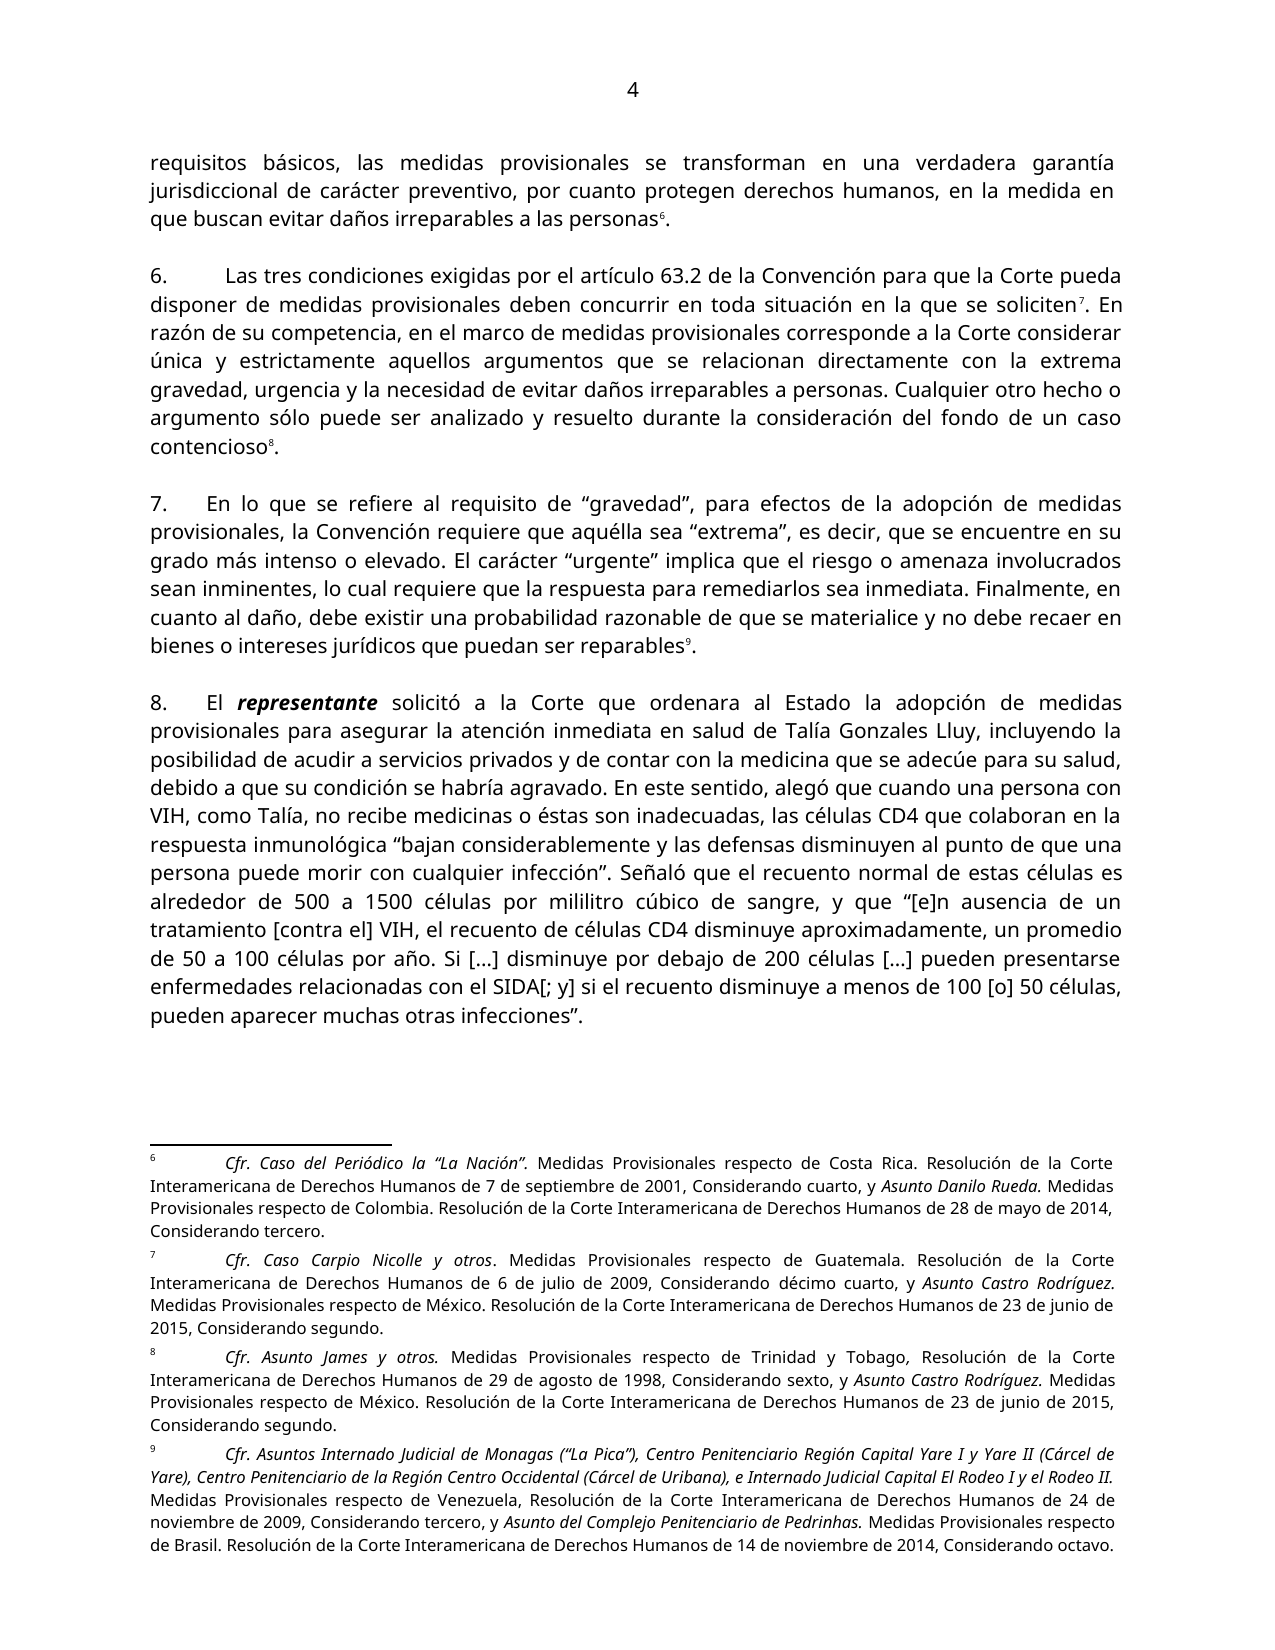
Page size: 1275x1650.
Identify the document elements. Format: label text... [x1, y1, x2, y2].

list El representante solicitó a la Corte que ordenara al Estado la adopción de medidas provisionales para asegurar la atención inmediata en salud de Talía Gonzales Lluy, incluyendo la posibilidad de acudir a servicios privados y de contar con la medicina que se adecúe para su salud, debido a que su condición se habría agravado. En este sentido, alegó que cuando una persona con VIH, como Talía, no recibe medicinas o éstas son inadecuadas, las células CD4 que colaboran en la respuesta inmunológica “bajan considerablemente y las defensas disminuyen al punto de que una persona puede morir con cualquier infección”. Señaló que el recuento normal de estas células es alrededor de 500 a 1500 células por mililitro cúbico de sangre, y que “[e]n ausencia de un tratamiento [contra el] VIH, el recuento de células CD4 disminuye aproximadamente, un promedio de 50 a 100 células por año. Si […] disminuye por debajo de 200 células […] pueden presentarse enfermedades relacionadas con el SIDA[; y] si el recuento disminuye a menos de 100 [o] 50 células, pueden aparecer muchas otras infecciones”. [150, 688, 1123, 1029]
list En el Derecho Internacional de los Derechos Humanos las medidas provisionales tienen un carácter no sólo cautelar, en el sentido de que preservan una situación jurídica, sino fundamentalmente tutelar, por cuanto protegen derechos humanos, en la medida en que buscan evitar daños irreparables a las personas. El carácter cautelar de las medidas provisionales está vinculado al marco de los contenciosos internacionales. En tal sentido, estas medidas tienen por objeto y fin preservar los derechos en posible riesgo hasta tanto no se resuelva la controversia. Su objeto y fin son los de asegurar la integridad y la efectividad de la decisión de fondo, y de esta manera evitar que se lesionen los derechos en litigio, situación que podría hacer inocua o desvirtuar el efecto útil de la decisión final. Las medidas provisionales permiten así que el Estado en cuestión pueda cumplir la decisión final y, en su caso, proceder a las reparaciones ordenadas. En cuanto al carácter tutelar, esta Corte ha señalado que, siempre y cuando se reúnan los requisitos básicos, las medidas provisionales se transforman en una verdadera garantía jurisdiccional de carácter preventivo, por cuanto protegen derechos humanos, en la medida en que buscan evitar daños irreparables a las personas. [150, 148, 1116, 233]
list En lo que se refiere al requisito de “gravedad”, para efectos de la adopción de medidas provisionales, la Convención requiere que aquélla sea “extrema”, es decir, que se encuentre en su grado más intenso o elevado. El carácter “urgente” implica que el riesgo o amenaza involucrados sean inminentes, lo cual requiere que la respuesta para remediarlos sea inmediata. Finalmente, en cuanto al daño, debe existir una probabilidad razonable de que se materialice y no debe recaer en bienes o intereses jurídicos que puedan ser reparables. [150, 489, 1123, 659]
list Las tres condiciones exigidas por el artículo 63.2 de la Convención para que la Corte pueda disponer de medidas provisionales deben concurrir en toda situación en la que se soliciten. En razón de su competencia, en el marco de medidas provisionales corresponde a la Corte considerar única y estrictamente aquellos argumentos que se relacionan directamente con la extrema gravedad, urgencia y la necesidad de evitar daños irreparables a personas. Cualquier otro hecho o argumento sólo puede ser analizado y resuelto durante la consideración del fondo de un caso contencioso. [150, 261, 1123, 460]
